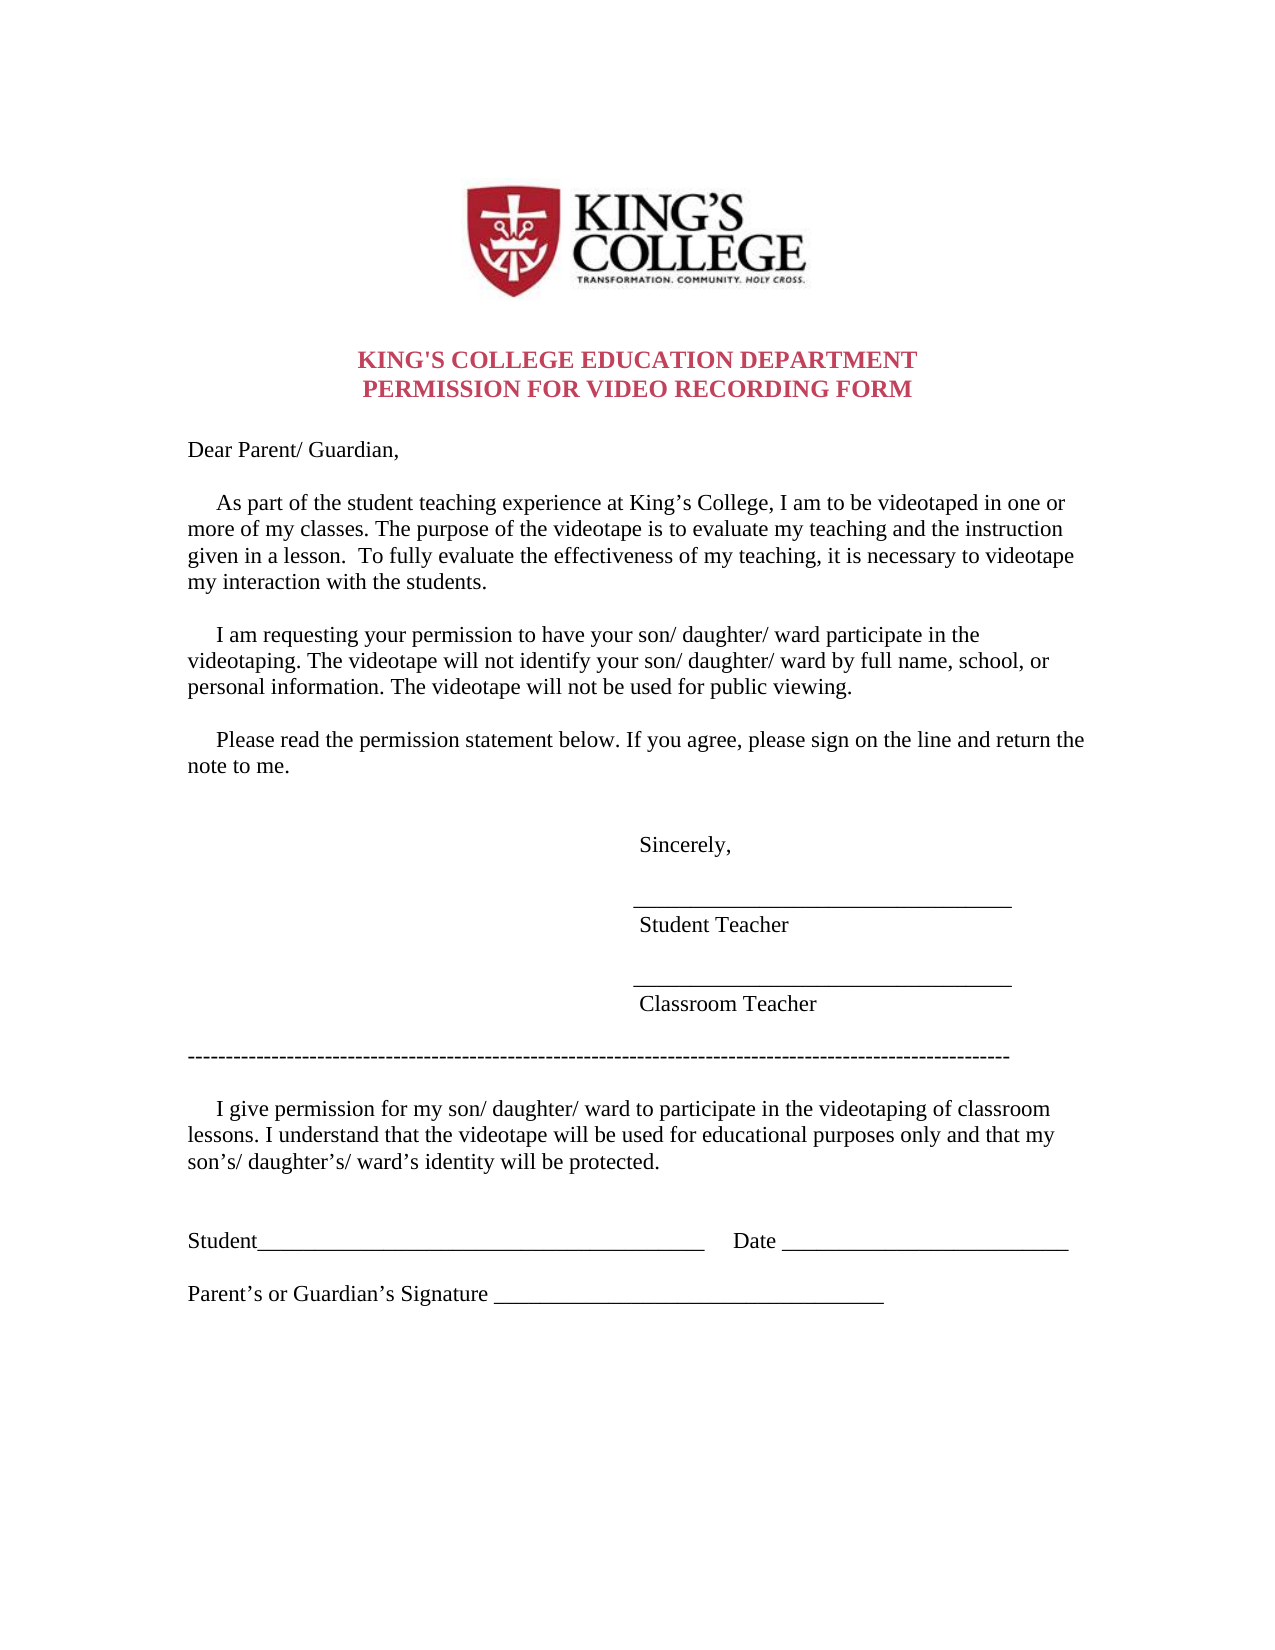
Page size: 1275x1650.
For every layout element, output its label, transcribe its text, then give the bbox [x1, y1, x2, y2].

text I give permission for my son/ daughter/ ward to participate in the videotaping of classroom lessons. I understand that the videotape will be used for educational purposes only and that my son’s/ daughter’s/ ward’s identity will be protected. [187, 1095, 1087, 1174]
picture [460, 178, 815, 302]
text Classroom Teacher [187, 990, 1087, 1016]
text ------------------------------------------------------------------------------------------------------------ [187, 1042, 1087, 1069]
text Dear Parent/ Guardian, [187, 436, 1087, 463]
text Sincerely, [187, 832, 1087, 858]
text I am requesting your permission to have your son/ daughter/ ward participate in the videotaping. The videotape will not identify your son/ daughter/ ward by full name, school, or personal information. The videotape will not be used for public viewing. [187, 621, 1087, 700]
text Please read the permission statement below. If you agree, please sign on the line and return the note to me. [187, 726, 1087, 779]
text _________________________________ [187, 963, 1087, 990]
text Parent’s or Guardian’s Signature __________________________________ [187, 1279, 1087, 1306]
text _________________________________ [187, 884, 1087, 911]
text As part of the student teaching experience at King’s College, I am to be videotaped in one or more of my classes. The purpose of the videotape is to evaluate my teaching and the instruction given in a lesson. To fully evaluate the effectiveness of my teaching, it is necessary to videotape my interaction with the students. [187, 489, 1087, 594]
text Student Teacher [187, 911, 1087, 937]
text PERMISSION FOR VIDEO RECORDING FORM [187, 374, 1087, 403]
text Student_______________________________________ Date _________________________ [187, 1227, 1087, 1253]
text KING'S COLLEGE EDUCATION DEPARTMENT [187, 345, 1087, 374]
